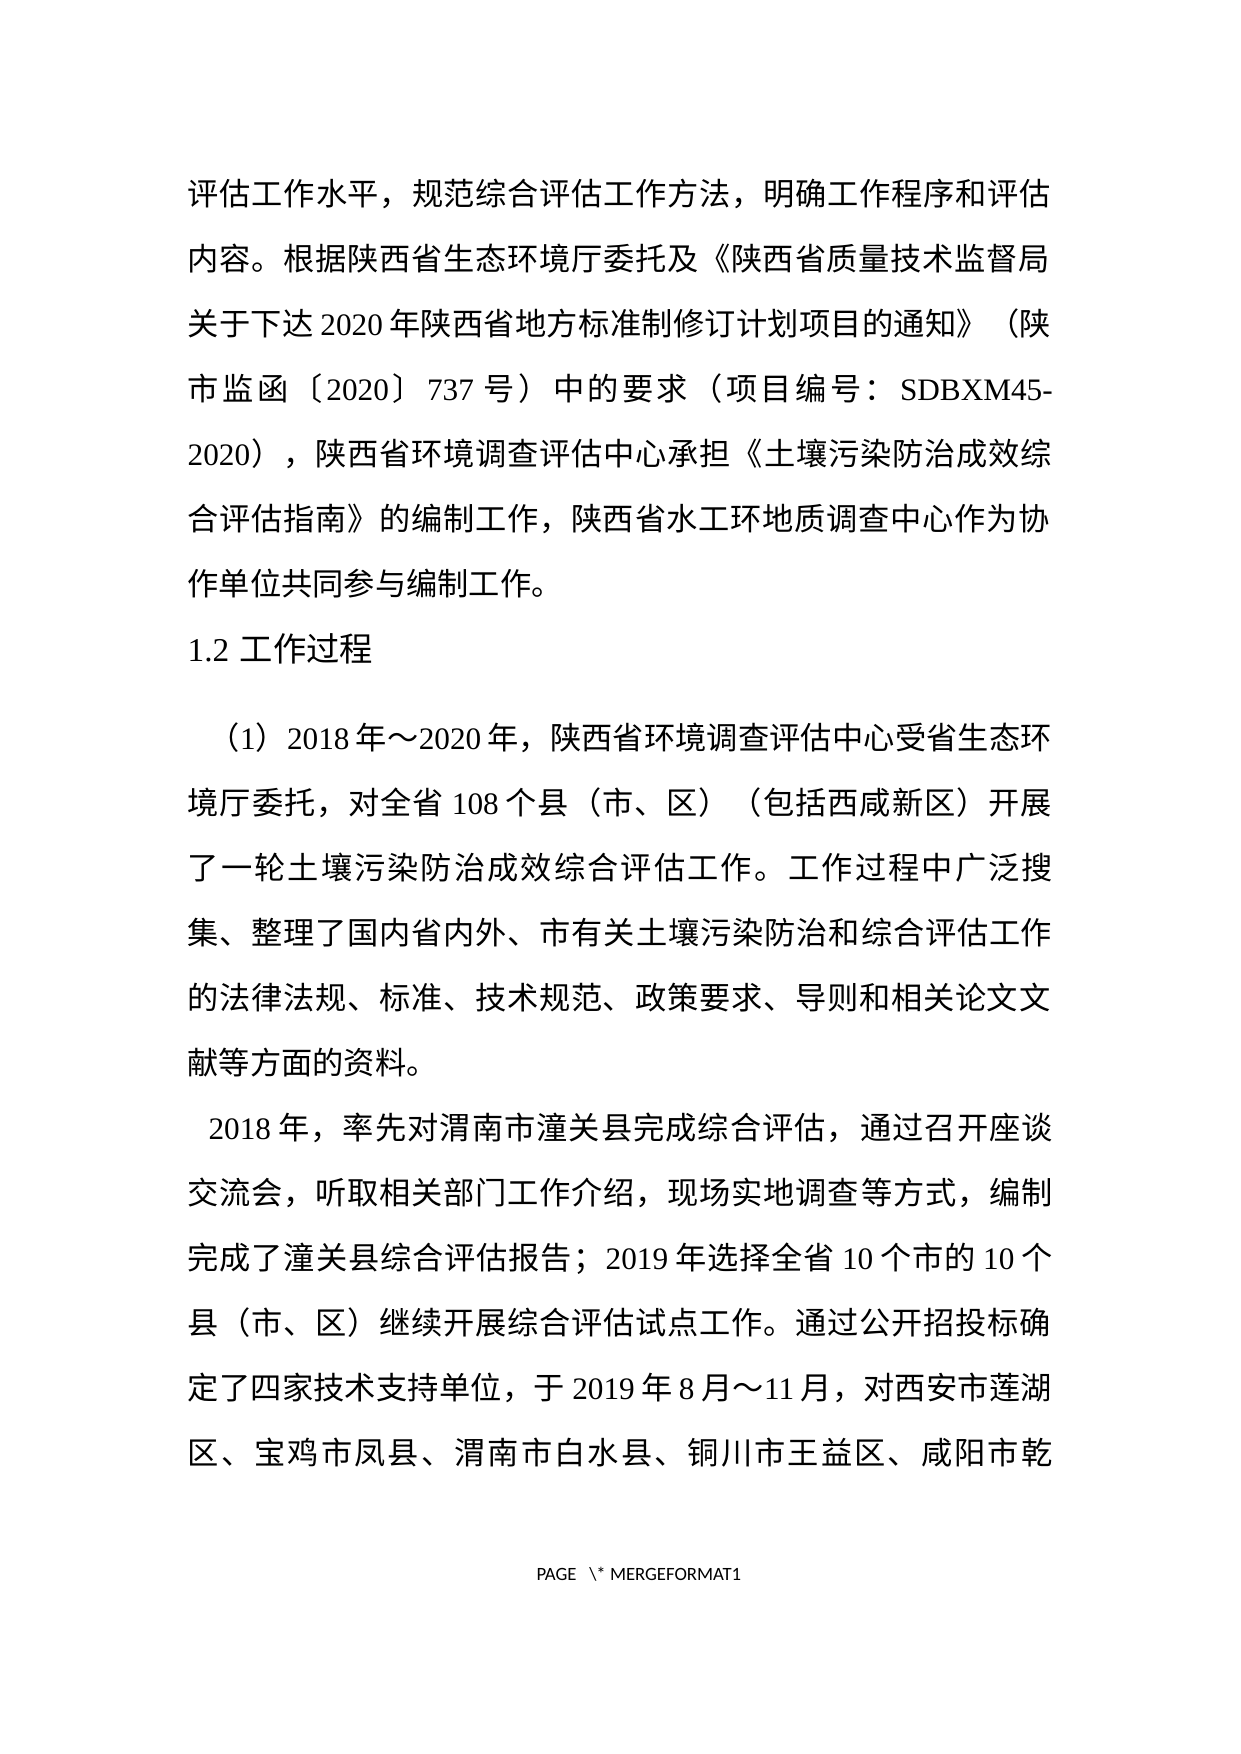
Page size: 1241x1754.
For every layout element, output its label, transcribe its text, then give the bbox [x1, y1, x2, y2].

text （1）2018年～2020年，陕西省环境调查评估中心受省生态环境厅委托，对全省108个县（市、区）（包括西咸新区）开展了一轮土壤污染防治成效综合评估工作。工作过程中广泛搜集、整理了国内省内外、市有关土壤污染防治和综合评估工作的法律法规、标准、技术规范、政策要求、导则和相关论文文献等方面的资料。 [187, 703, 1053, 1093]
text 工作过程 [187, 614, 1053, 679]
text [187, 159, 1053, 614]
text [187, 1093, 1053, 1483]
